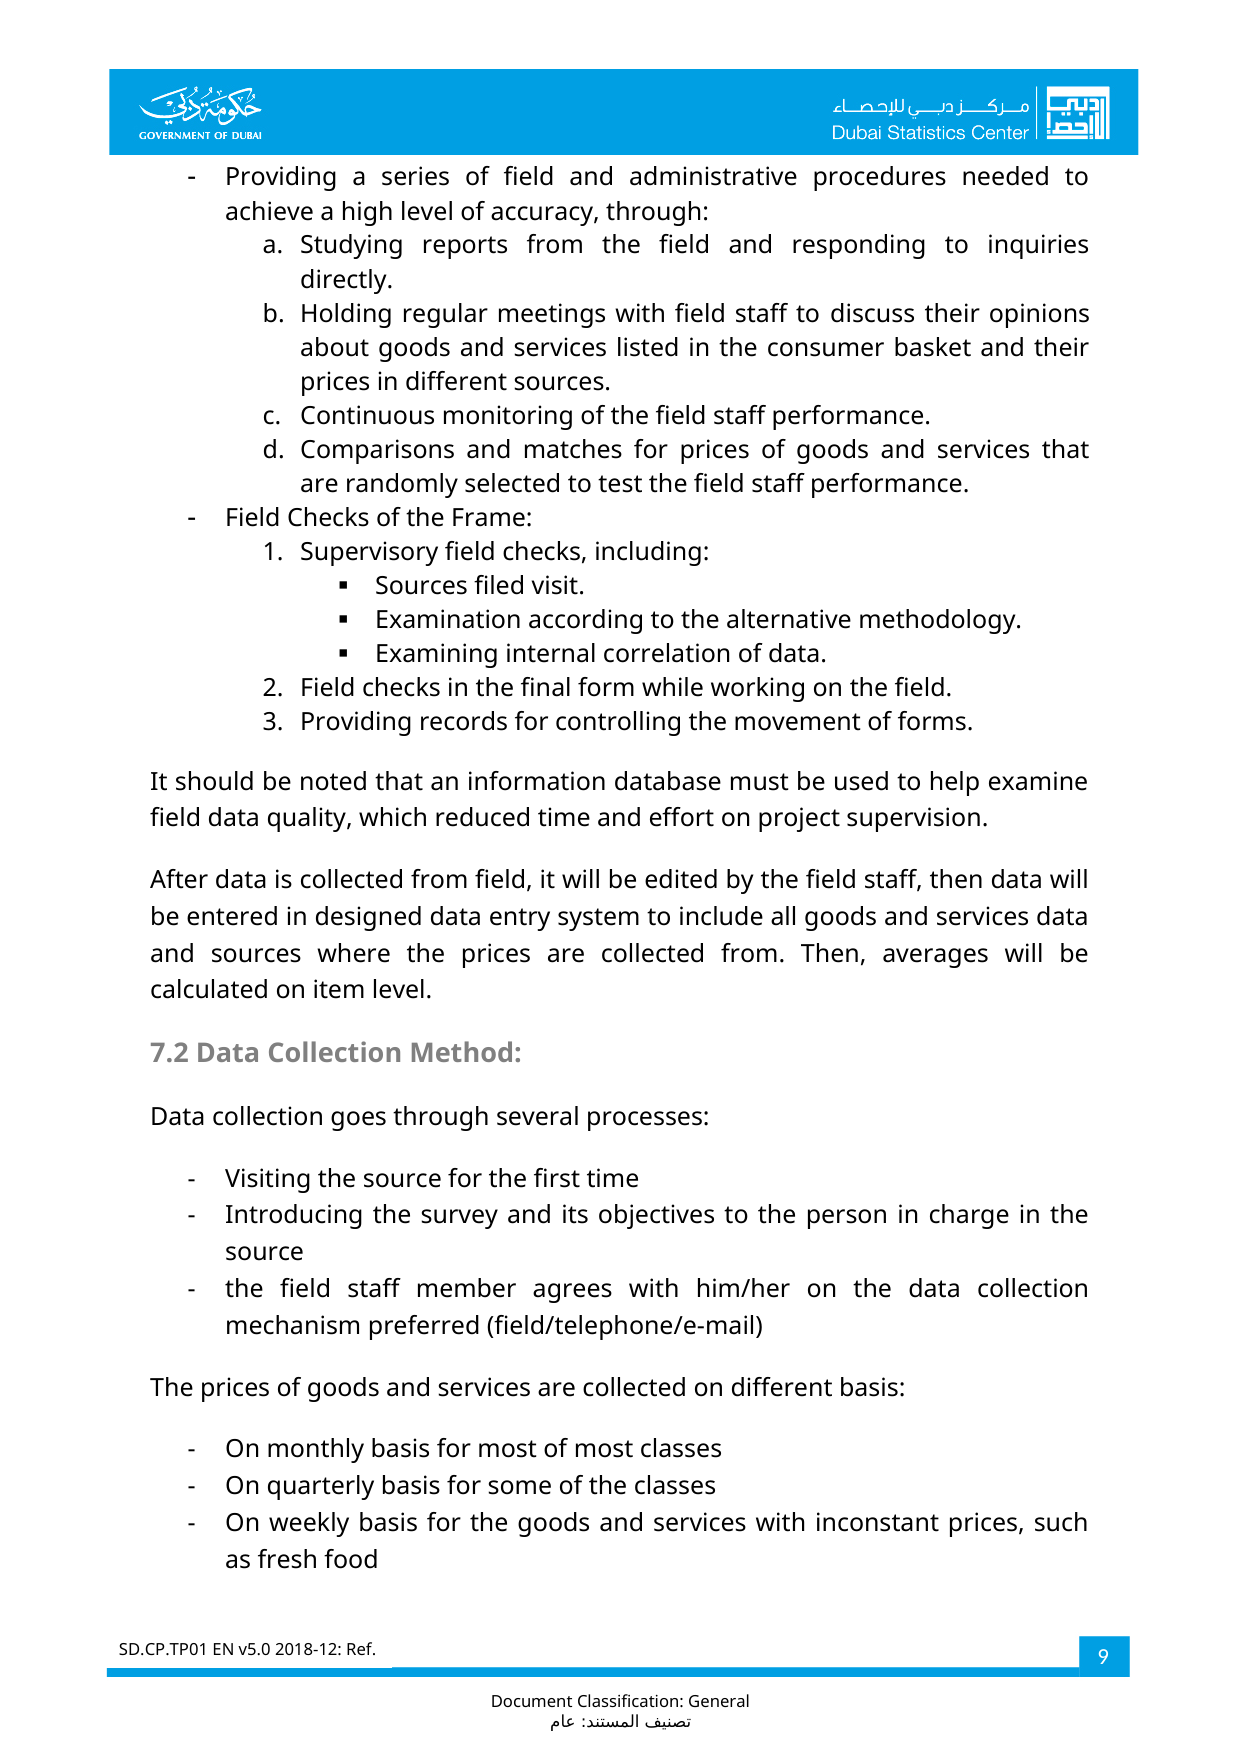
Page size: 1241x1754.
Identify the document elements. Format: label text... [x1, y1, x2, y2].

list Examining internal correlation of data. [337, 636, 1090, 670]
list Comparisons and matches for prices of goods and services that are randomly selected to test the field staff performance. [262, 432, 1090, 500]
list Providing records for controlling the movement of forms. [262, 704, 1090, 738]
list On weekly basis for the goods and services with inconstant prices, such as fresh food [187, 1504, 1090, 1575]
list Sources filed visit. [337, 568, 1090, 602]
list Field Checks of the Frame: [187, 500, 1090, 534]
list Introducing the survey and its objectives to the person in charge in the source [187, 1197, 1090, 1268]
list Visiting the source for the first time [187, 1160, 1090, 1194]
list Continuous monitoring of the field staff performance. [262, 397, 1090, 432]
list Supervisory field checks, including: [262, 534, 1090, 568]
picture [1096, 99, 1103, 138]
picture [1053, 123, 1087, 133]
list On quarterly basis for some of the classes [187, 1468, 1090, 1502]
text It should be noted that an information database must be used to help examine field data quality, which reduced time and effort on project supervision. [150, 763, 1090, 834]
list On monthly basis for most of most classes [187, 1431, 1090, 1465]
list Providing a series of field and administrative procedures needed to achieve a high level of accuracy, through: [187, 159, 1090, 227]
picture [1090, 99, 1098, 110]
text 7.2 Data Collection Method: [150, 1034, 1090, 1071]
picture [1048, 87, 1109, 138]
list Studying reports from the field and responding to inquiries directly. [262, 227, 1090, 295]
text The prices of goods and services are collected on different basis: [150, 1369, 1090, 1403]
text After data is collected from field, it will be edited by the field staff, then data will be entered in designed data entry system to include all goods and services data and sources where the prices are collected from. Then, averages will be calculated on item level. [150, 862, 1090, 1006]
list Examination according to the alternative methodology. [337, 602, 1090, 636]
list Field checks in the final form while working on the field. [262, 670, 1090, 704]
text Data collection goes through several processes: [150, 1098, 1090, 1133]
picture [106, 1632, 1131, 1681]
picture [231, 99, 240, 110]
list Holding regular meetings with field staff to discuss their opinions about goods and services listed in the consumer basket and their prices in different sources. [262, 295, 1090, 397]
list the field staff member agrees with him/her on the data collection mechanism preferred (field/telephone/e-mail) [187, 1271, 1090, 1341]
